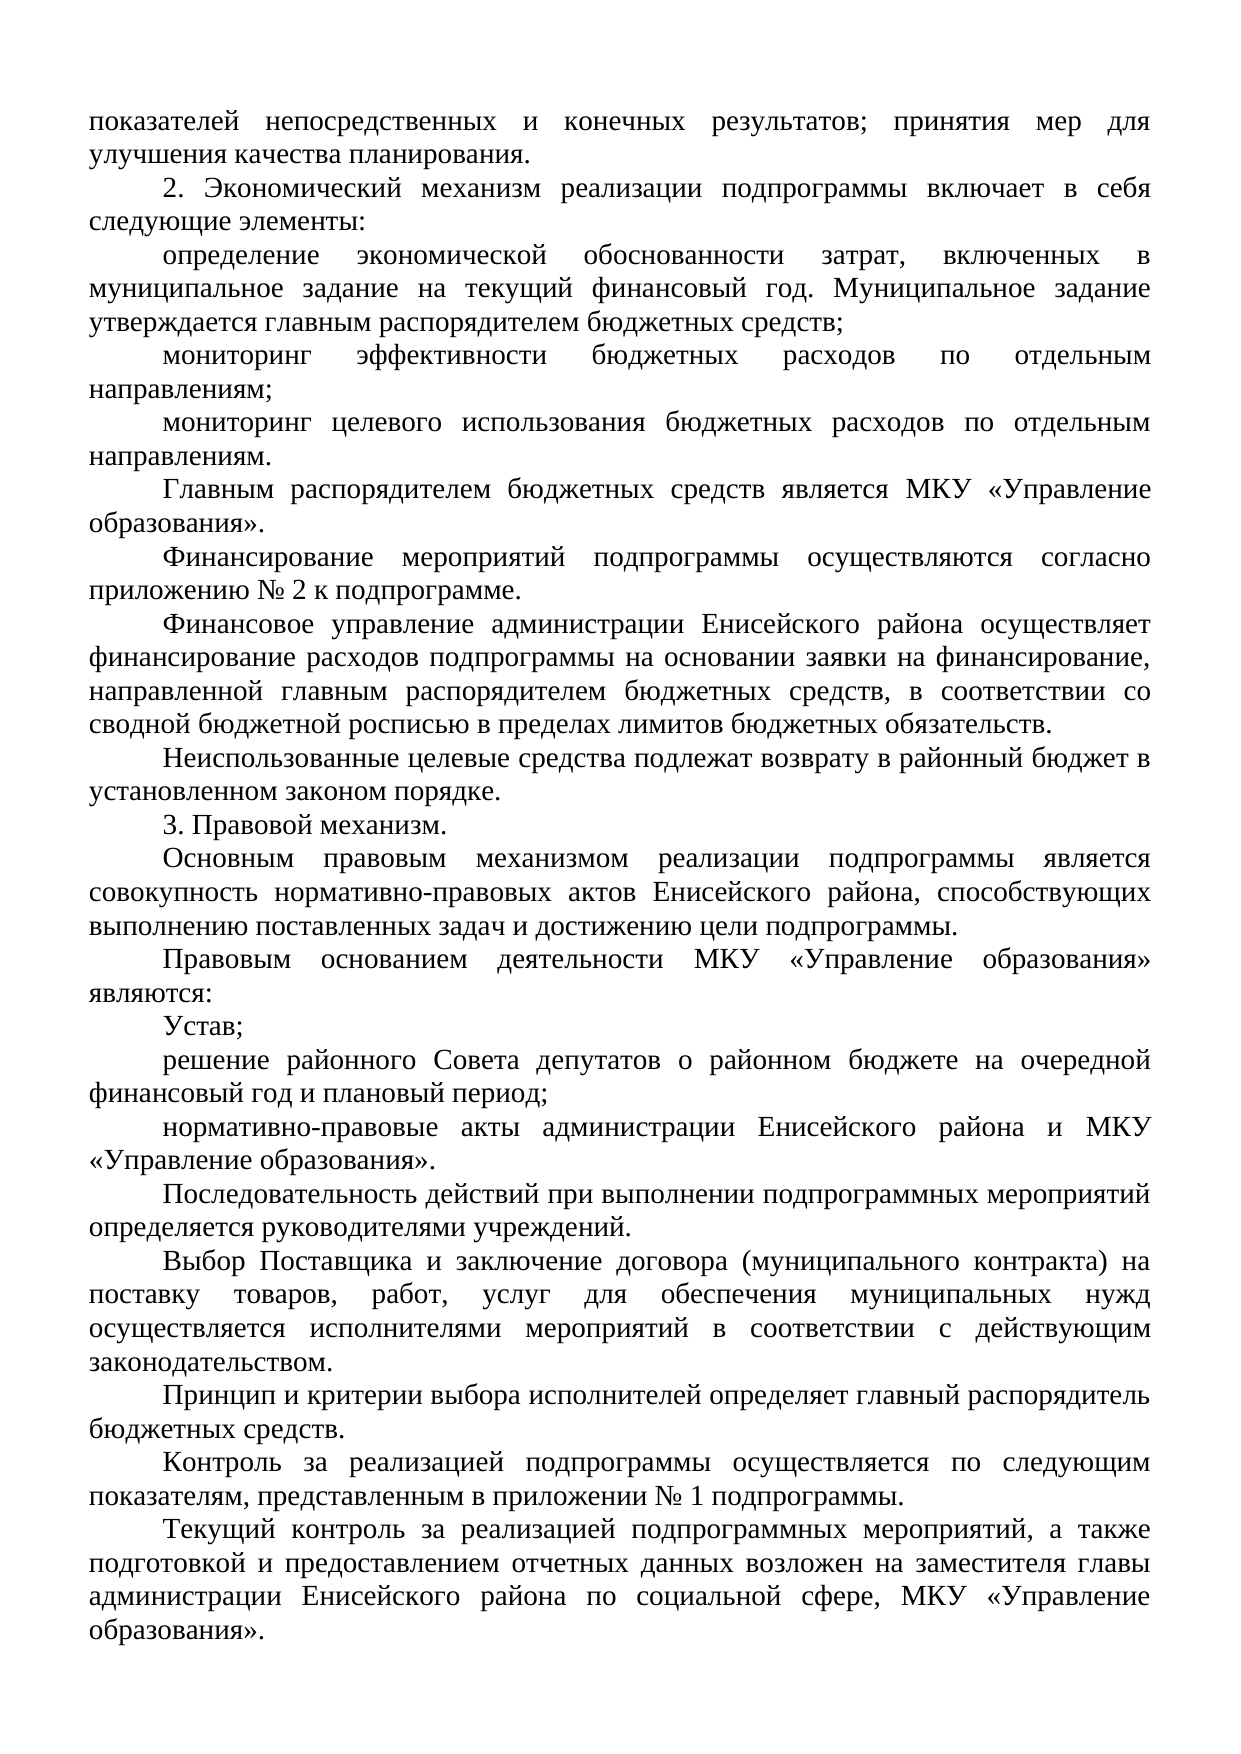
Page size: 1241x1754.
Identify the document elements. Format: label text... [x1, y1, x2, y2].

text Финансирование мероприятий подпрограммы осуществляются согласно приложению № 2 к подпрограмме. [89, 539, 1152, 606]
text Контроль за реализацией подпрограммы осуществляется по следующим показателям, представленным в приложении № 1 подпрограммы. [89, 1444, 1152, 1511]
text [89, 103, 1152, 170]
text Главным распорядителем бюджетных средств является МКУ «Управление образования». [89, 472, 1152, 539]
text 2. Экономический механизм реализации подпрограммы включает в себя следующие элементы: [89, 170, 1152, 237]
text Текущий контроль за реализацией подпрограммных мероприятий, а также подготовкой и предоставлением отчетных данных возложен на заместителя главы администрации Енисейского района по социальной сфере, МКУ «Управление образования». [89, 1511, 1152, 1646]
text определение экономической обоснованности затрат, включенных в муниципальное задание на текущий финансовый год. Муниципальное задание утверждается главным распорядителем бюджетных средств; [89, 237, 1152, 337]
text решение районного Совета депутатов о районном бюджете на очередной финансовый год и плановый период; [89, 1042, 1152, 1109]
text Принцип и критерии выбора исполнителей определяет главный распорядитель бюджетных средств. [89, 1377, 1152, 1444]
text 3. Правовой механизм. [89, 807, 1152, 841]
text Неиспользованные целевые средства подлежат возврату в районный бюджет в установленном законом порядке. [89, 740, 1152, 807]
text Последовательность действий при выполнении подпрограммных мероприятий определяется руководителями учреждений. [89, 1176, 1152, 1243]
text нормативно-правовые акты администрации Енисейского района и МКУ «Управление образования». [89, 1109, 1152, 1176]
text мониторинг целевого использования бюджетных расходов по отдельным направлениям. [89, 404, 1152, 472]
text Финансовое управление администрации Енисейского района осуществляет финансирование расходов подпрограммы на основании заявки на финансирование, направленной главным распорядителем бюджетных средств, в соответствии со сводной бюджетной росписью в пределах лимитов бюджетных обязательств. [89, 606, 1152, 740]
text Правовым основанием деятельности МКУ «Управление образования» являются: [89, 941, 1152, 1008]
text мониторинг эффективности бюджетных расходов по отдельным направлениям; [89, 337, 1152, 404]
text Устав; [89, 1008, 1152, 1042]
text Основным правовым механизмом реализации подпрограммы является совокупность нормативно-правовых актов Енисейского района, способствующих выполнению поставленных задач и достижению цели подпрограммы. [89, 841, 1152, 941]
text Выбор Поставщика и заключение договора (муниципального контракта) на поставку товаров, работ, услуг для обеспечения муниципальных нужд осуществляется исполнителями мероприятий в соответствии с действующим законодательством. [89, 1243, 1152, 1377]
